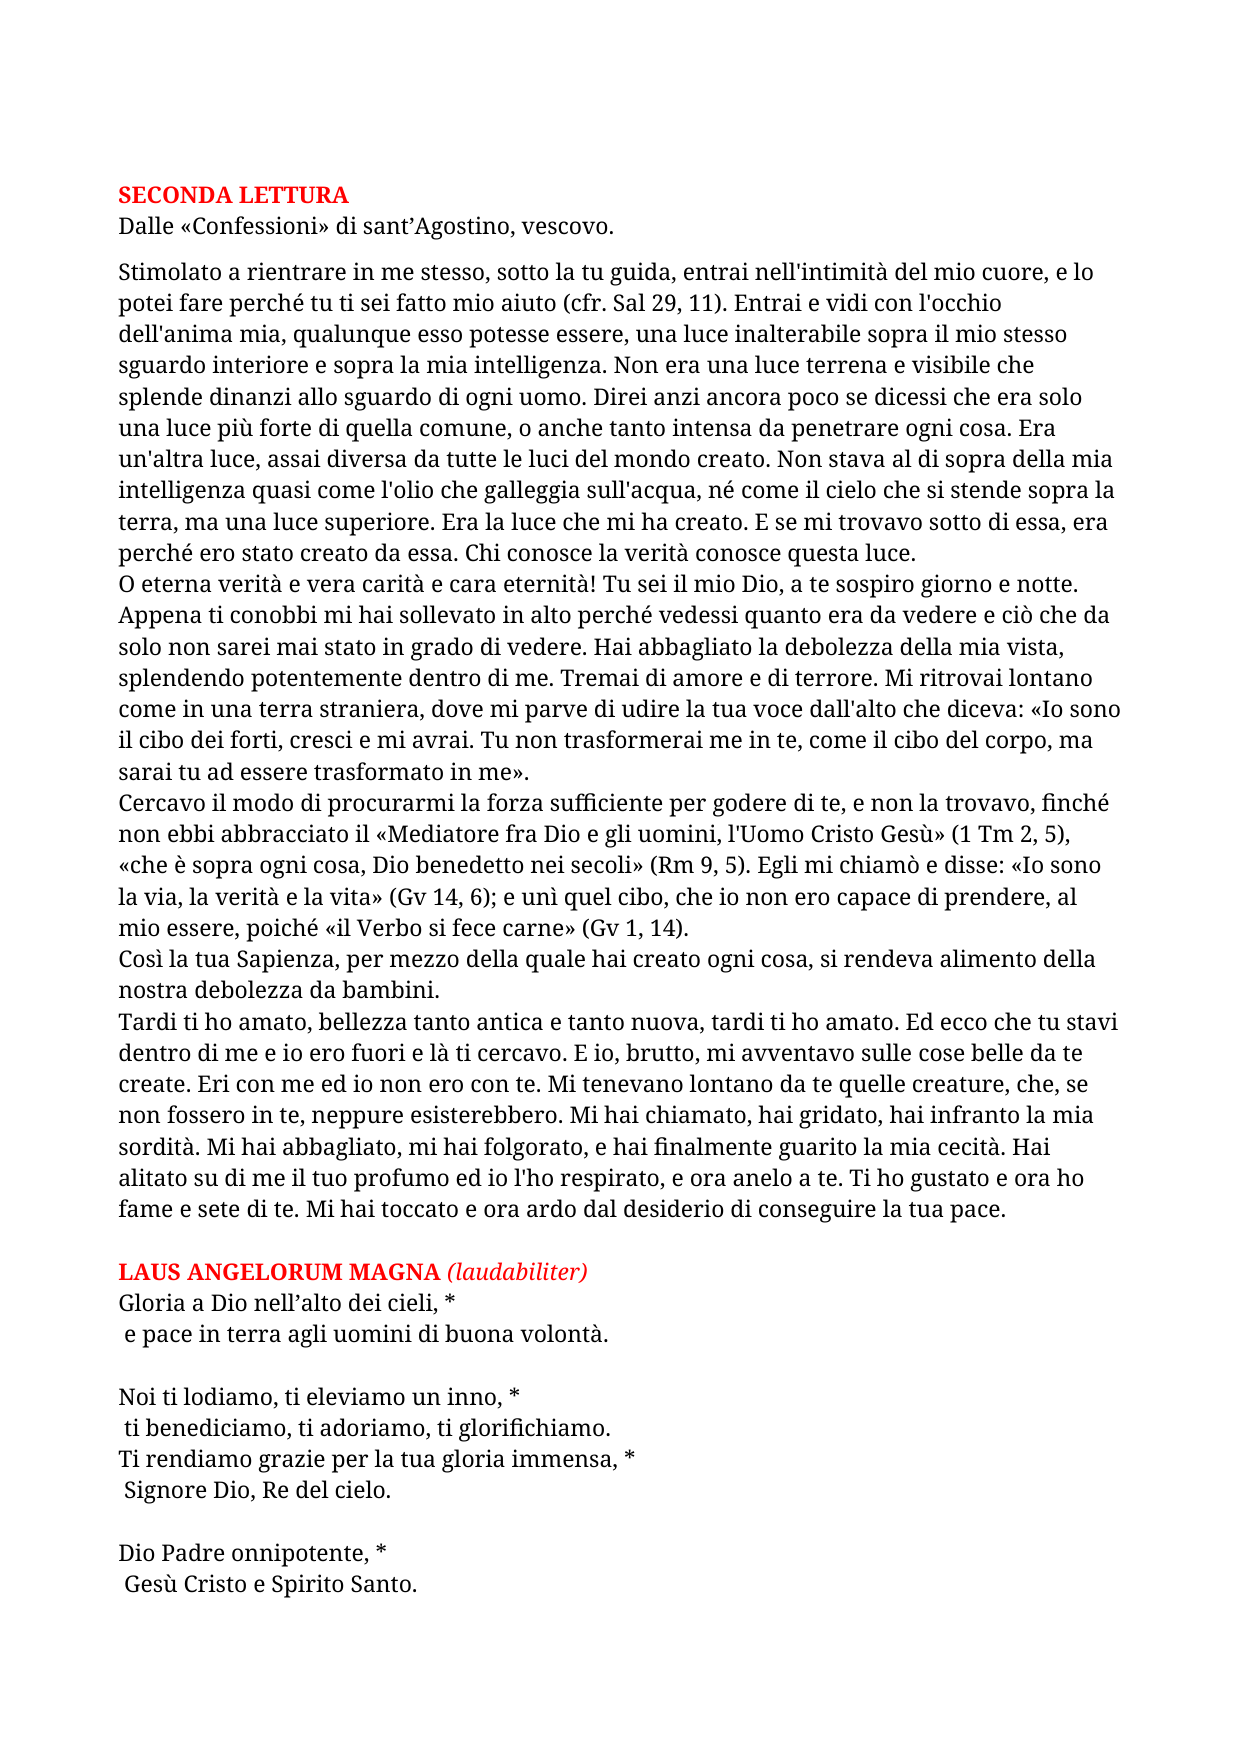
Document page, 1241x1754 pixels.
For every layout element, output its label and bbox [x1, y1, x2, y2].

text [118, 148, 1122, 1631]
